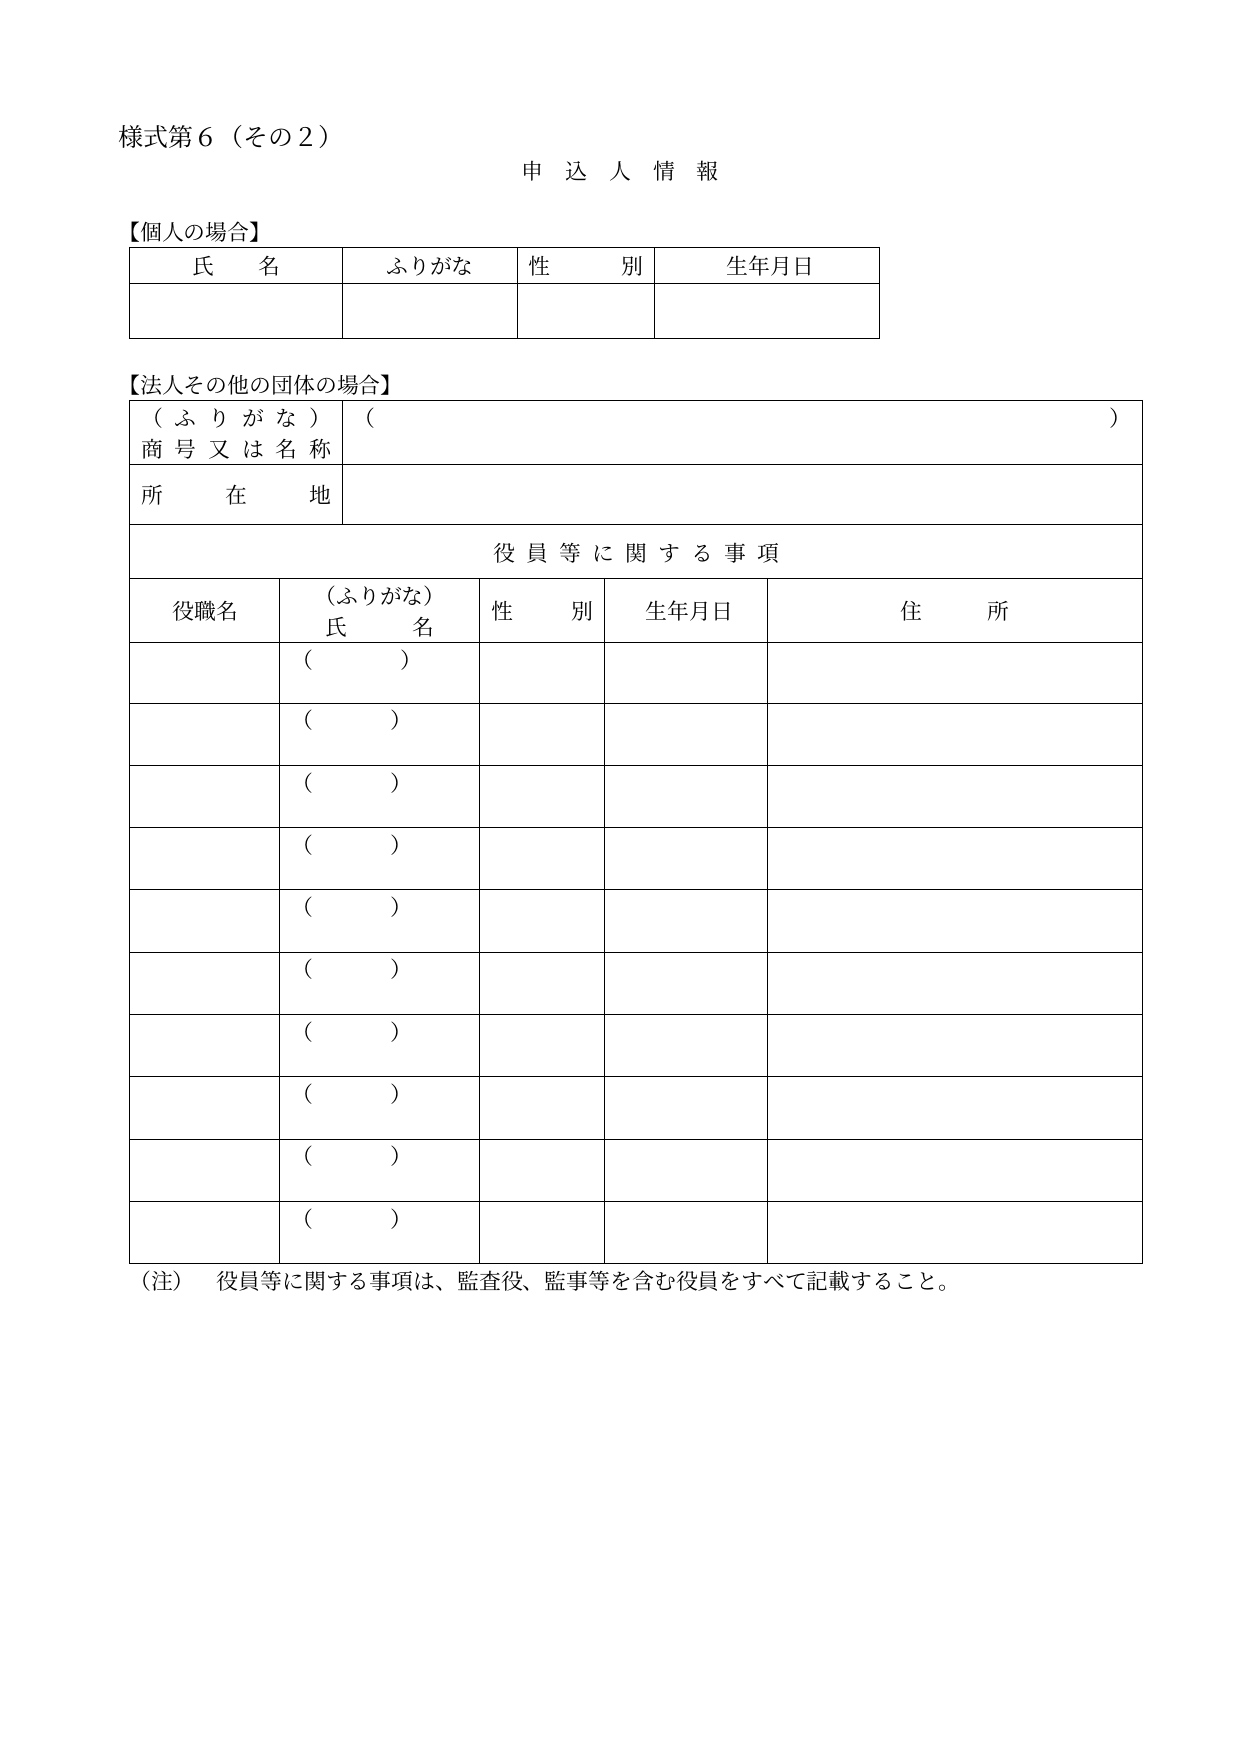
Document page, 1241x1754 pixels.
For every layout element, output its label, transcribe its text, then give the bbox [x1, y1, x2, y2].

table_cell [768, 643, 1142, 702]
table_cell [605, 1140, 767, 1201]
table_cell [655, 284, 879, 337]
table_header 氏 名 [130, 248, 342, 283]
table_cell [480, 766, 604, 827]
table_cell [605, 1077, 767, 1138]
table_cell [130, 828, 279, 889]
table_cell （ ） [280, 1077, 479, 1138]
table_cell （ ） [280, 704, 479, 765]
table_cell [480, 953, 604, 1014]
table_cell 住 所 [768, 579, 1142, 642]
table_cell 役職名 [130, 579, 279, 642]
table_cell （ ） [280, 1202, 479, 1263]
table_cell [480, 828, 604, 889]
table_header ふりがな [343, 248, 517, 283]
table_cell [605, 1015, 767, 1076]
table_cell [768, 1202, 1142, 1263]
table_cell [768, 890, 1142, 952]
table_cell （ ） [280, 1015, 479, 1076]
text 【個人の場合】 [118, 215, 1122, 247]
table_cell （ ） [280, 643, 479, 702]
table_cell （ ） [280, 766, 479, 827]
text 【法人その他の団体の場合】 [118, 368, 1122, 400]
table_cell [480, 1077, 604, 1138]
table_cell （ ） [280, 890, 479, 952]
table_cell [480, 1202, 604, 1263]
table_cell （ ） [280, 953, 479, 1014]
table_header （） [343, 401, 1142, 464]
table_cell [605, 828, 767, 889]
table_cell （ふりがな） 氏 名 [280, 579, 479, 642]
table_cell [130, 643, 279, 702]
table_cell [130, 1140, 279, 1201]
table_cell [768, 1140, 1142, 1201]
table_cell [130, 1077, 279, 1138]
table_cell [768, 704, 1142, 765]
table_cell [480, 1015, 604, 1076]
table_cell [130, 1015, 279, 1076]
table_header （ふりがな） 商号又は名称 [130, 401, 342, 464]
table_cell [480, 643, 604, 702]
table_cell [130, 953, 279, 1014]
table_cell [768, 1077, 1142, 1138]
table_cell [130, 1202, 279, 1263]
table_cell [343, 465, 1142, 524]
table_cell 性別 [480, 579, 604, 642]
table_cell [130, 890, 279, 952]
table_cell （ ） [280, 828, 479, 889]
text 様式第６（その２） [118, 118, 1122, 154]
table_cell [480, 890, 604, 952]
table_cell [130, 766, 279, 827]
text （注） 役員等に関する事項は、監査役、監事等を含む役員をすべて記載すること。 [85, 1264, 1122, 1296]
table_cell （ ） [280, 1140, 479, 1201]
table_header 生年月日 [655, 248, 879, 283]
table_cell [768, 1015, 1142, 1076]
table_cell [518, 284, 654, 337]
table_cell 役員等に関する事項 [130, 525, 1142, 578]
table_cell [605, 890, 767, 952]
table_cell [605, 643, 767, 702]
table_header 性別 [518, 248, 654, 283]
table_cell [605, 953, 767, 1014]
table_cell [605, 704, 767, 765]
table_cell [130, 704, 279, 765]
table_cell [605, 1202, 767, 1263]
table_cell [768, 828, 1142, 889]
text 申 込 人 情 報 [118, 154, 1122, 185]
table_cell [343, 284, 517, 337]
table_cell [480, 1140, 604, 1201]
table_cell [130, 284, 342, 337]
table_cell 生年月日 [605, 579, 767, 642]
table_cell [480, 704, 604, 765]
table_cell [768, 766, 1142, 827]
table_cell [768, 953, 1142, 1014]
table_cell [605, 766, 767, 827]
table_cell 所在地 [130, 465, 342, 524]
